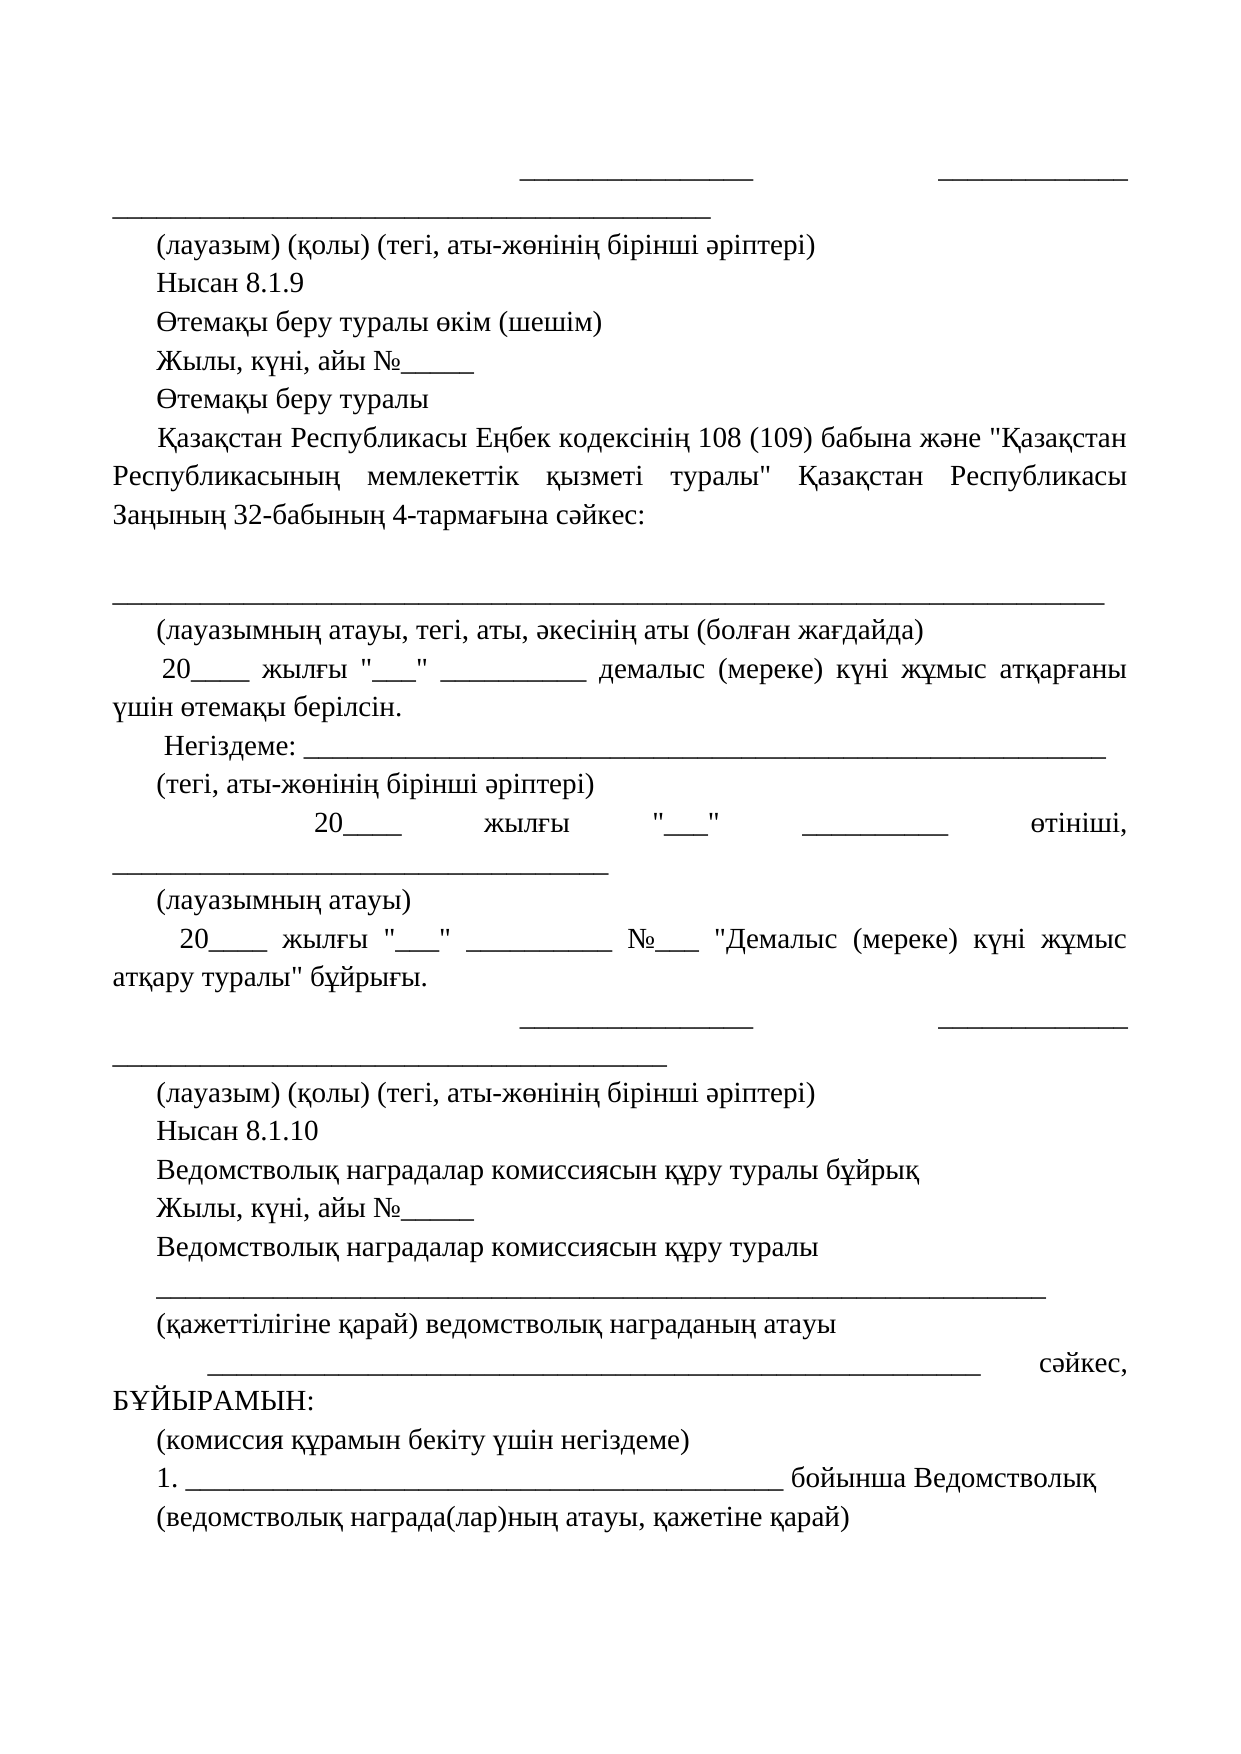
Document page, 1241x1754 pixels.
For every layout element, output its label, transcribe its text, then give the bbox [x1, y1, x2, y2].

text (қажеттілігіне қарай) ведомстволық награданың атауы [112, 1306, 1128, 1340]
text (комиссия құрамын бекіту үшін негіздеме) [112, 1422, 1128, 1455]
text Өтемақы беру туралы өкім (шешім) [112, 304, 1128, 338]
text (лауазым) (қолы) (тегі, аты-жөнінің бірінші әріптері) [112, 227, 1128, 261]
text ____________________________________________________________________ [112, 535, 1128, 607]
text (ведомстволық награда(лар)ның атауы, қажетіне қарай) [112, 1499, 1128, 1532]
text (лауазым) (қолы) (тегі, аты-жөнінің бірінші әріптері) [112, 1075, 1128, 1108]
text ________________ _____________ ______________________________________ [112, 998, 1128, 1070]
text Қазақстан Республикасы Еңбек кодексінің 108 (109) бабына және "Қазақстан Республикасының мемлекеттік қызметі туралы" Қазақстан Республикасы Заңының 32-бабының 4-тармағына сәйкес: [112, 420, 1128, 530]
text _____________________________________________________ сәйкес, БҰЙЫРАМЫН: [112, 1345, 1128, 1417]
text Жылы, күні, айы №_____ [112, 343, 1128, 376]
text Жылы, күні, айы №_____ [112, 1191, 1128, 1224]
text (лауазымның атауы) [112, 882, 1128, 916]
text ________________ _____________ _________________________________________ [112, 150, 1128, 222]
text 1. _________________________________________ бойынша Ведомстволық [112, 1460, 1128, 1494]
text Нысан 8.1.10 [112, 1113, 1128, 1147]
text _____________________________________________________________ [112, 1268, 1128, 1301]
text 20____ жылғы "___" __________ демалыс (мереке) күні жұмыс атқарғаны үшін өтемақы берілсін. [112, 651, 1128, 723]
text Ведомстволық наградалар комиссиясын құру туралы [112, 1229, 1128, 1263]
text 20____ жылғы "___" __________ өтініші, __________________________________ [112, 805, 1128, 877]
text (лауазымның атауы, тегі, аты, әкесінің аты (болған жағдайда) [112, 612, 1128, 646]
text Нысан 8.1.9 [112, 266, 1128, 299]
text (тегі, аты-жөнінің бірінші әріптері) [112, 767, 1128, 800]
text Негіздеме: _______________________________________________________ [112, 728, 1128, 762]
text Ведомстволық наградалар комиссиясын құру туралы бұйрық [112, 1152, 1128, 1186]
text 20____ жылғы "___" __________ №___ "Демалыс (мереке) күні жұмыс атқару туралы" бұйрығы. [112, 921, 1128, 993]
text Өтемақы беру туралы [112, 381, 1128, 415]
